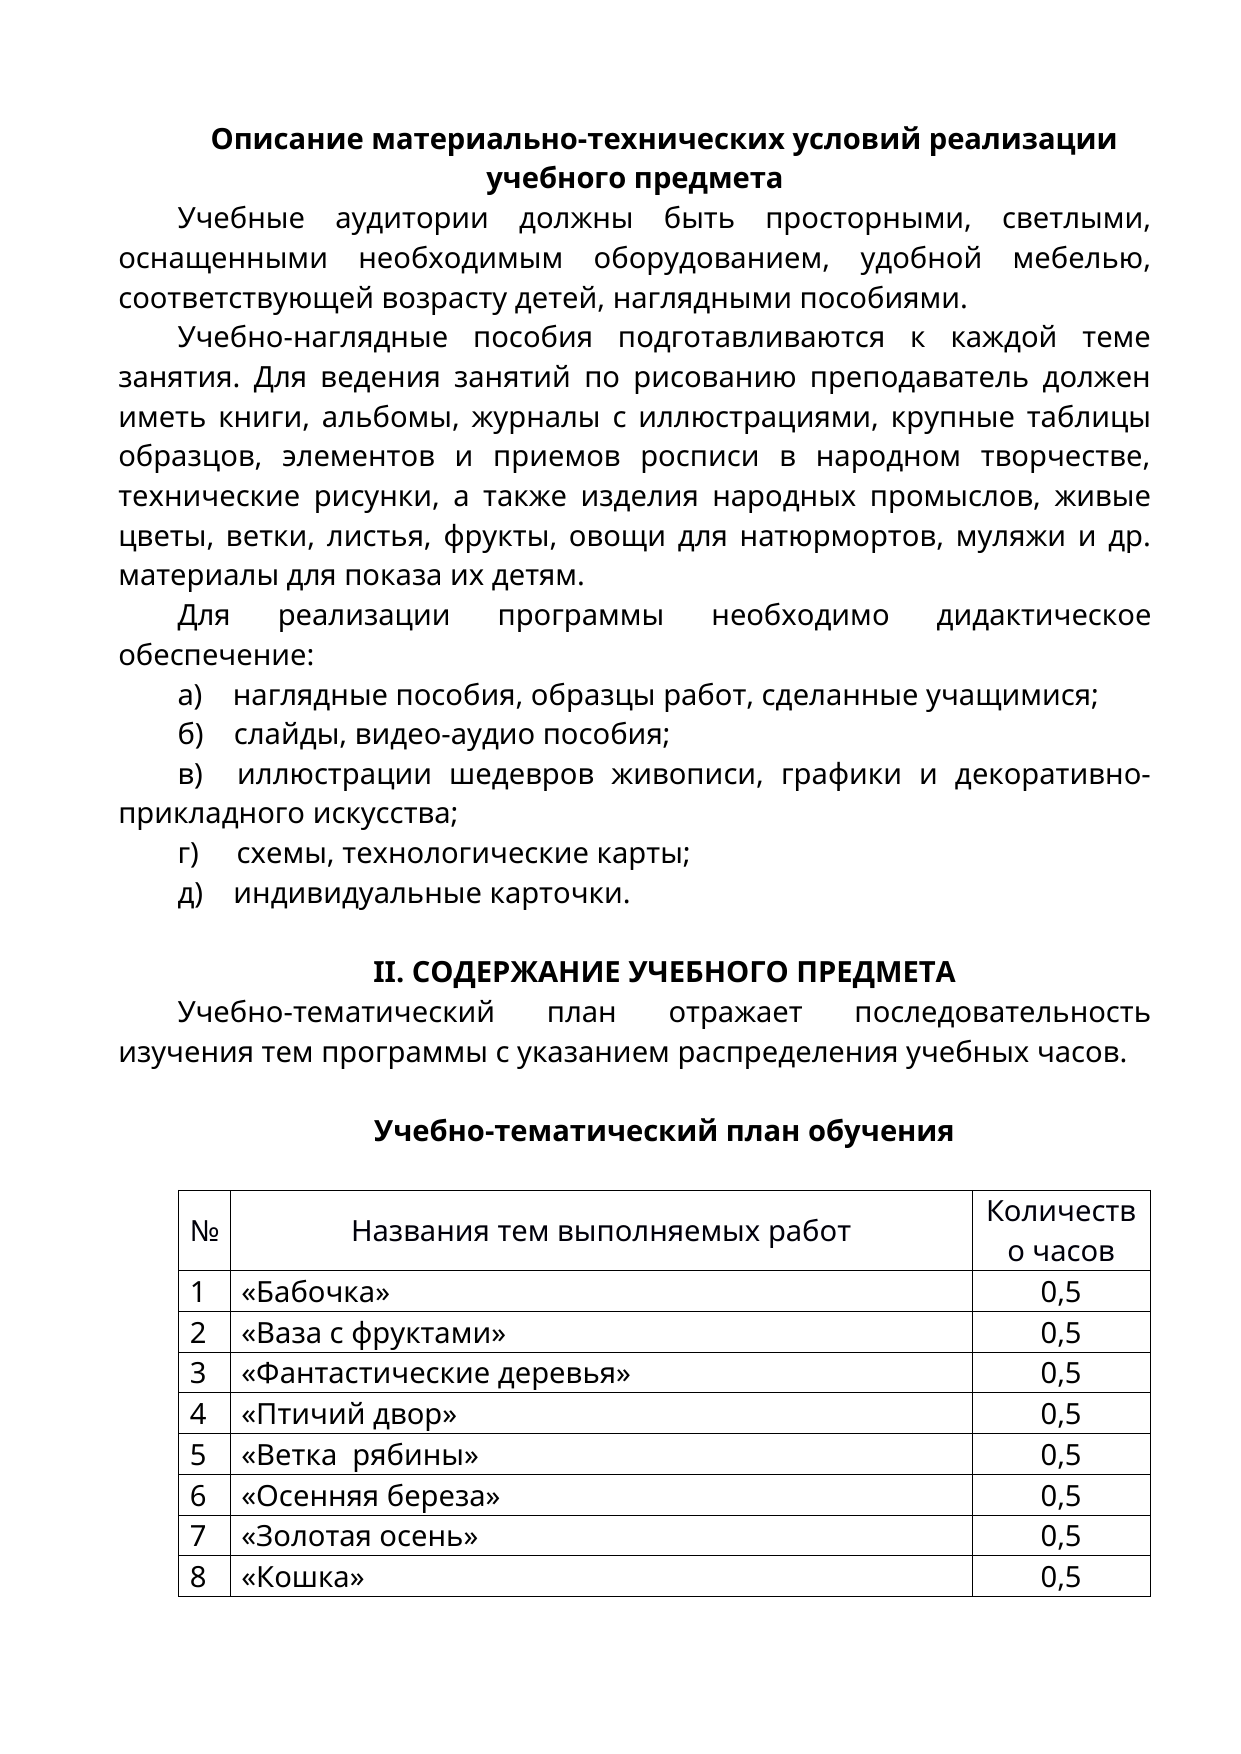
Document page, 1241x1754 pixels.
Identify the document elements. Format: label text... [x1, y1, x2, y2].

table_cell «Ваза с фруктами» [231, 1312, 972, 1352]
table_cell 1 [179, 1271, 230, 1311]
text Учебно-тематический план обучения [177, 1071, 1152, 1150]
table_cell 5 [179, 1434, 230, 1474]
table_cell «Осенняя береза» [231, 1475, 972, 1514]
table_cell «Золотая осень» [231, 1516, 972, 1555]
table_cell «Бабочка» [231, 1271, 972, 1311]
text Учебно-наглядные пособия подготавливаются к каждой теме занятия. Для ведения занятий по рисованию преподаватель должен иметь книги, альбомы, журналы с иллюстрациями, крупные таблицы образцов, элементов и приемов росписи в народном творчестве, технические рисунки, а также изделия народных промыслов, живые цветы, ветки, листья, фрукты, овощи для натюрмортов, муляжи и др. материалы для показа их детям. [118, 317, 1152, 594]
table_cell 0,5 [973, 1434, 1150, 1474]
table_cell 0,5 [973, 1271, 1150, 1311]
table_cell 0,5 [973, 1312, 1150, 1352]
table_cell «Кошка» [231, 1556, 972, 1596]
table_cell 0,5 [973, 1556, 1150, 1596]
table_header № [179, 1191, 230, 1270]
text Для реализации программы необходимо дидактическое обеспечение: [118, 594, 1152, 674]
table_cell 7 [179, 1516, 230, 1555]
table_cell 8 [179, 1556, 230, 1596]
text г) схемы, технологические карты; [118, 832, 1152, 872]
text а) наглядные пособия, образцы работ, сделанные учащимися; [118, 674, 1152, 713]
table_cell 4 [179, 1393, 230, 1433]
table_cell «Птичий двор» [231, 1393, 972, 1433]
table_header Количество часов [973, 1191, 1150, 1270]
table_cell 0,5 [973, 1516, 1150, 1555]
table_cell 2 [179, 1312, 230, 1352]
text д) индивидуальные карточки. [118, 872, 1152, 912]
table_cell 0,5 [973, 1393, 1150, 1433]
text II. СОДЕРЖАНИЕ УЧЕБНОГО ПРЕДМЕТА [118, 952, 1152, 991]
table_cell 6 [179, 1475, 230, 1514]
text Учебные аудитории должны быть просторными, светлыми, оснащенными необходимым оборудованием, удобной мебелью, соответствующей возрасту детей, наглядными пособиями. [118, 197, 1152, 317]
table_cell «Ветка рябины» [231, 1434, 972, 1474]
text б) слайды, видео-аудио пособия; [118, 713, 1152, 753]
table_header Названия тем выполняемых работ [231, 1191, 972, 1270]
table_cell 0,5 [973, 1475, 1150, 1514]
table_cell 3 [179, 1353, 230, 1392]
table_cell «Фантастические деревья» [231, 1353, 972, 1392]
text в) иллюстрации шедевров живописи, графики и декоративно-прикладного искусства; [118, 753, 1152, 832]
text Описание материально-технических условий реализации учебного предмета [118, 118, 1152, 197]
table_cell 0,5 [973, 1353, 1150, 1392]
text Учебно-тематический план отражает последовательность изучения тем программы с указанием распределения учебных часов. [118, 991, 1152, 1071]
